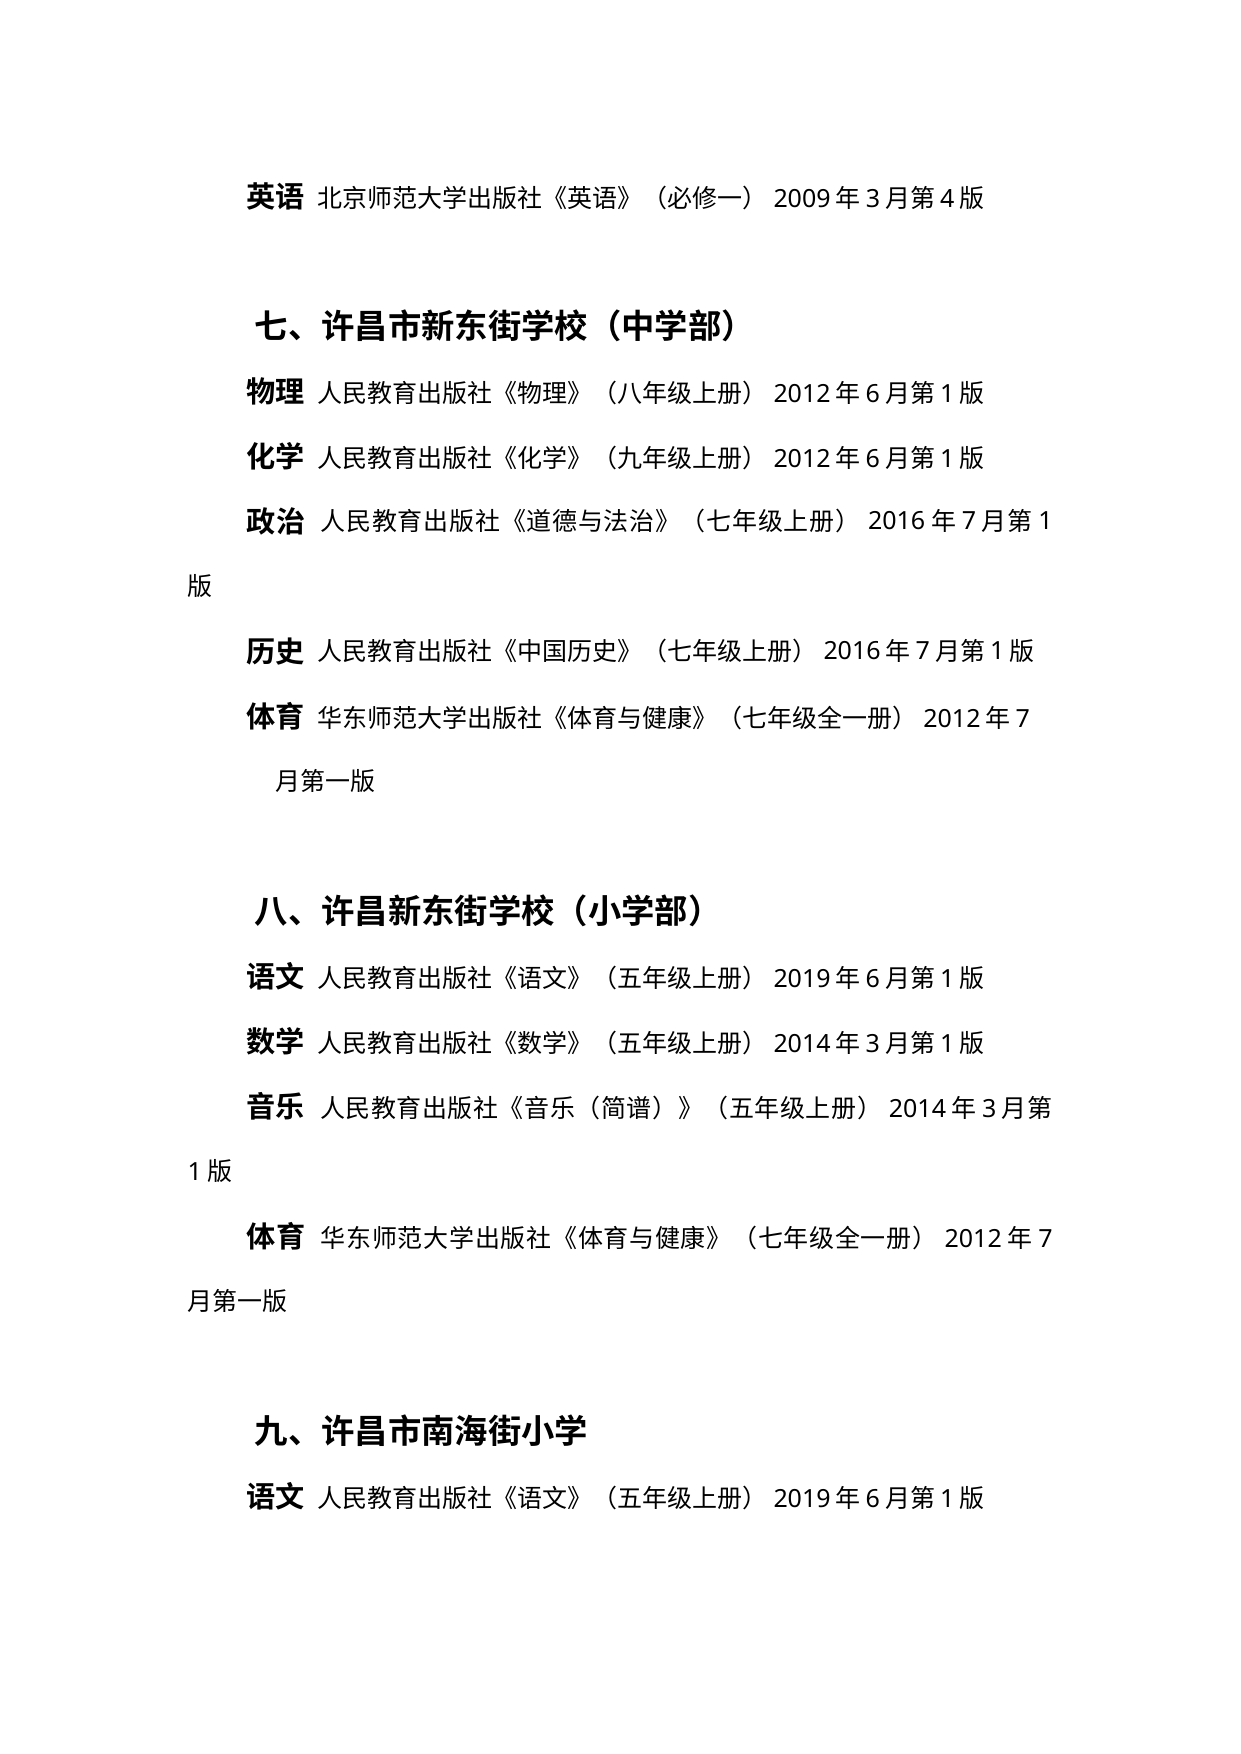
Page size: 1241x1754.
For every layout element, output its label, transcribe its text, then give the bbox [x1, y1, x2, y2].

list 八、许昌新东街学校（小学部） [187, 877, 1053, 942]
list 历史 人民教育出版社《中国历史》（七年级上册） 2016年7月第1版 [187, 617, 1053, 682]
text 体育 华东师范大学出版社《体育与健康》（七年级全一册） 2012年7月第一版 [246, 682, 1053, 812]
text 化学 人民教育出版社《化学》（九年级上册） 2012年6月第1版 [187, 422, 1053, 487]
text 体育 华东师范大学出版社《体育与健康》（七年级全一册） 2012年7月第一版 [187, 1202, 1053, 1332]
list 政治 人民教育出版社《道德与法治》（七年级上册） 2016年7月第1版 [187, 487, 1053, 617]
text 数学 人民教育出版社《数学》（五年级上册） 2014年3月第1版 [187, 1007, 1053, 1072]
text 语文 人民教育出版社《语文》（五年级上册） 2019年6月第1版 [187, 942, 1053, 1007]
text 语文 人民教育出版社《语文》（五年级上册） 2019年6月第1版 [187, 1462, 1053, 1527]
text 七、许昌市新东街学校（中学部） [187, 292, 1053, 357]
text 物理 人民教育出版社《物理》（八年级上册） 2012年6月第1版 [187, 357, 1053, 422]
text 音乐 人民教育出版社《音乐（简谱）》（五年级上册） 2014年3月第1版 [187, 1072, 1053, 1202]
list 九、许昌市南海街小学 [187, 1397, 1053, 1462]
text 英语 北京师范大学出版社《英语》（必修一） 2009年3月第4版 [187, 162, 1053, 227]
